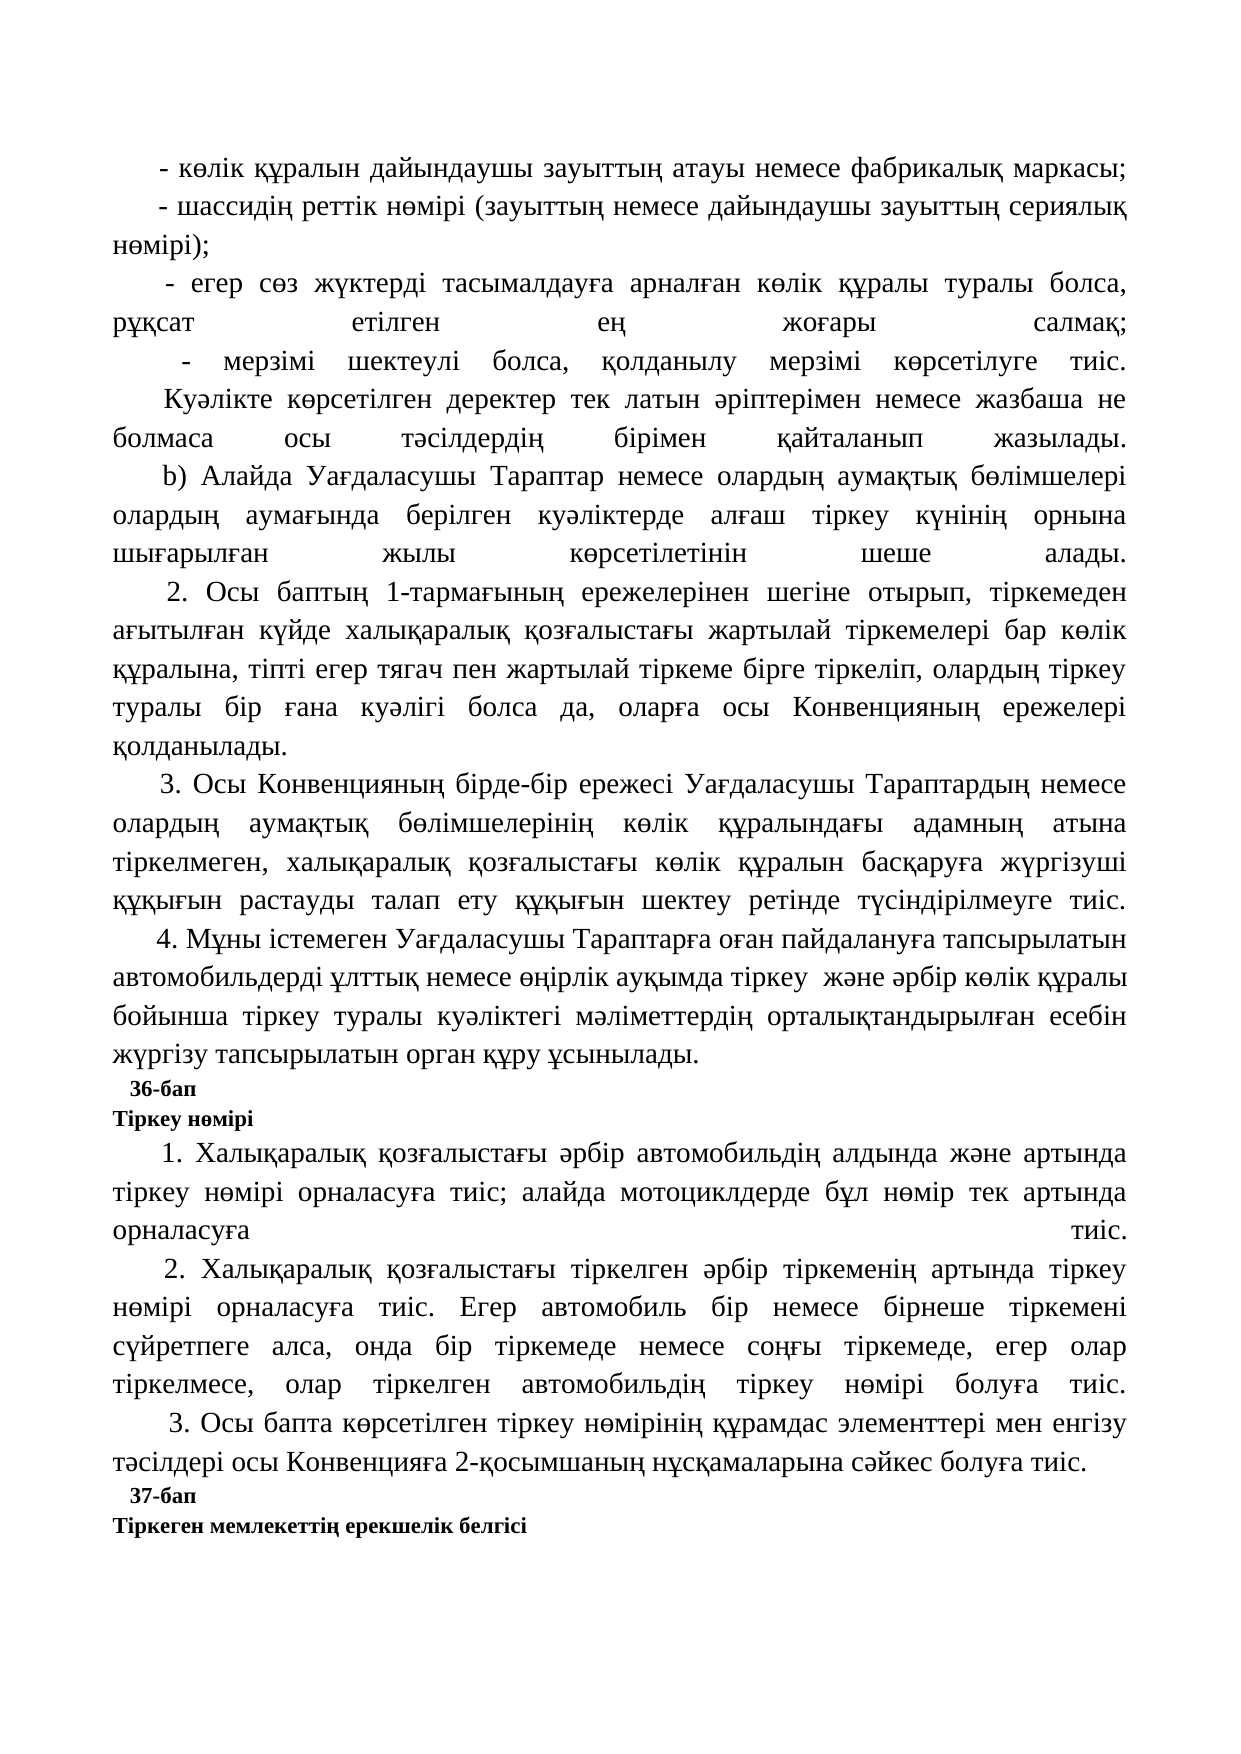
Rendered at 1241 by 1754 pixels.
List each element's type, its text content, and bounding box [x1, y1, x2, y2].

text 37-бап Тіркеген мемлекеттің ерекшелік белгісі [112, 1482, 1128, 1539]
text 36-бап Тіркеу нөмірі [112, 1075, 1128, 1132]
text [112, 150, 1128, 1070]
text 1. Халықаралық қозғалыстағы әрбір автомобильдің алдында және артында тіркеу нөмірі орналасуға тиіс; алайда мотоциклдерде бұл нөмір тек артында орналасуға тиіс. 2. Халықаралық қозғалыстағы тіркелген әрбір тіркеменің артында тіркеу нөмірі орналасуға тиіс. Егер автомобиль бір немесе бірнеше тіркемені сүйретпеге алса, онда бір тіркемеде немесе соңғы тіркемеде, егер олар тіркелмесе, олар тіркелген автомобильдің тіркеу нөмірі болуға тиіс. 3. Осы бапта көрсетілген тіркеу нөмірінің құрамдас элементтері мен енгізу тәсілдері осы Конвенцияға 2-қосымшаның нұсқамаларына сәйкес болуға тиіс. [112, 1135, 1128, 1477]
